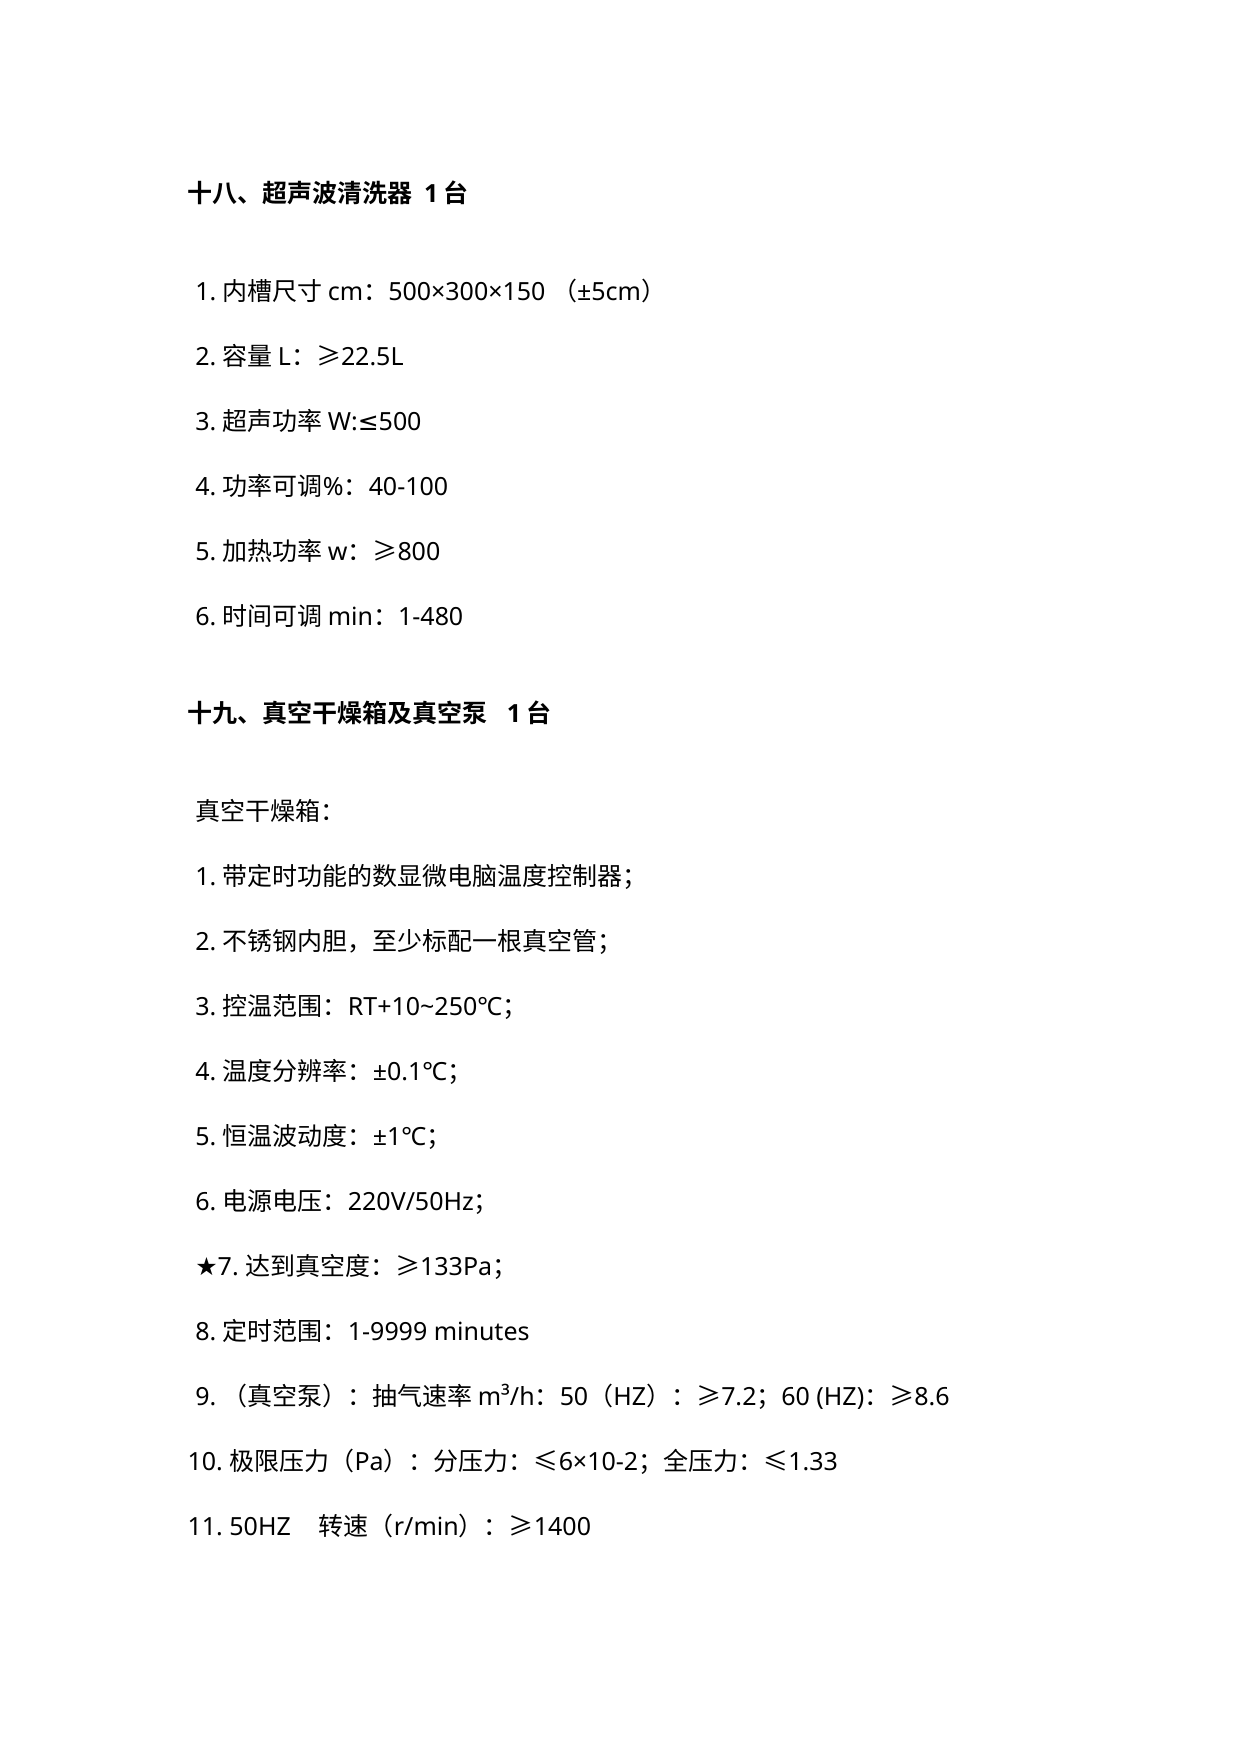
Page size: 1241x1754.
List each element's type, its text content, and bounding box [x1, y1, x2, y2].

text 3. 超声功率W:≤500 [195, 387, 1070, 452]
text 5. 恒温波动度：±1℃； [195, 1102, 1070, 1167]
text 9. （真空泵）：抽气速率m³/h：50（HZ）：≥7.2；60 (HZ)：≥8.6 [195, 1362, 1070, 1427]
text 6. 电源电压：220V/50Hz； [195, 1167, 1070, 1232]
text 4. 温度分辨率：±0.1℃； [195, 1037, 1070, 1102]
text 3. 控温范围：RT+10~250℃； [195, 972, 1070, 1037]
text 十九、真空干燥箱及真空泵 1台 [187, 679, 1078, 744]
text 1. 内槽尺寸cm：500×300×150 （±5cm） [195, 257, 1070, 322]
text 2. 容量L：≥22.5L [195, 322, 1070, 387]
text 真空干燥箱： [195, 777, 1070, 842]
text 十八、超声波清洗器 1台 [187, 159, 1078, 224]
text 10. 极限压力（Pa）：分压力：≤6×10-2；全压力：≤1.33 [187, 1427, 1070, 1492]
text 8. 定时范围：1-9999 minutes [195, 1297, 1070, 1362]
text ★7. 达到真空度：≥133Pa； [195, 1232, 1070, 1297]
text 4. 功率可调%：40-100 [195, 452, 1070, 517]
text 6. 时间可调min：1-480 [195, 582, 1070, 647]
text 5. 加热功率w：≥800 [195, 517, 1070, 582]
text 11. 50HZ 转速（r/min）：≥1400 [187, 1492, 1070, 1557]
text 1. 带定时功能的数显微电脑温度控制器； [195, 842, 1070, 907]
text 2. 不锈钢内胆，至少标配一根真空管； [195, 907, 1070, 972]
